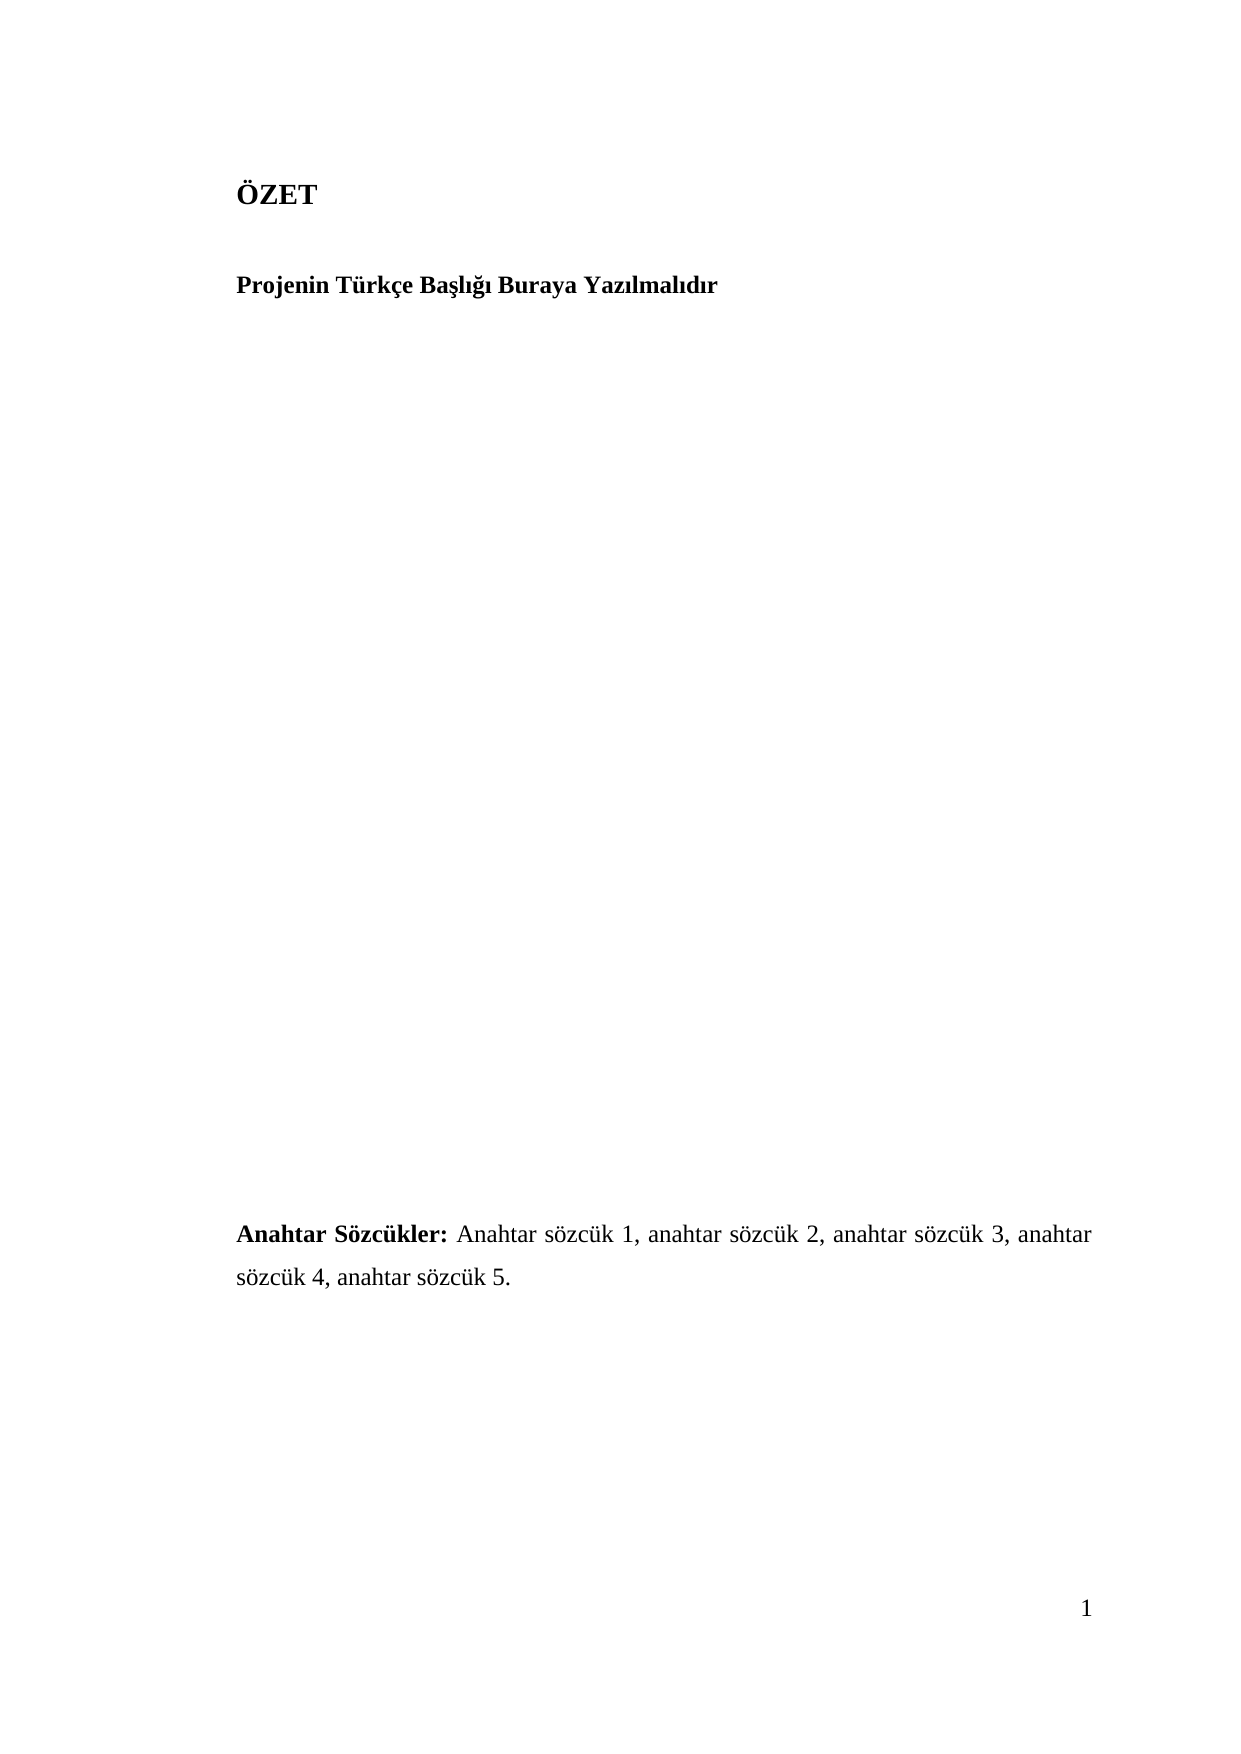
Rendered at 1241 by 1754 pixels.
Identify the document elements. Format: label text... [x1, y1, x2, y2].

text Projenin Türkçe Başlığı Buraya Yazılmalıdır [236, 271, 1092, 299]
text Anahtar Sözcükler: Anahtar sözcük 1, anahtar sözcük 2, anahtar sözcük 3, anahtar sözcük 4, anahtar sözcük 5. [236, 1219, 1092, 1291]
subtitle ÖZET [236, 177, 1092, 211]
